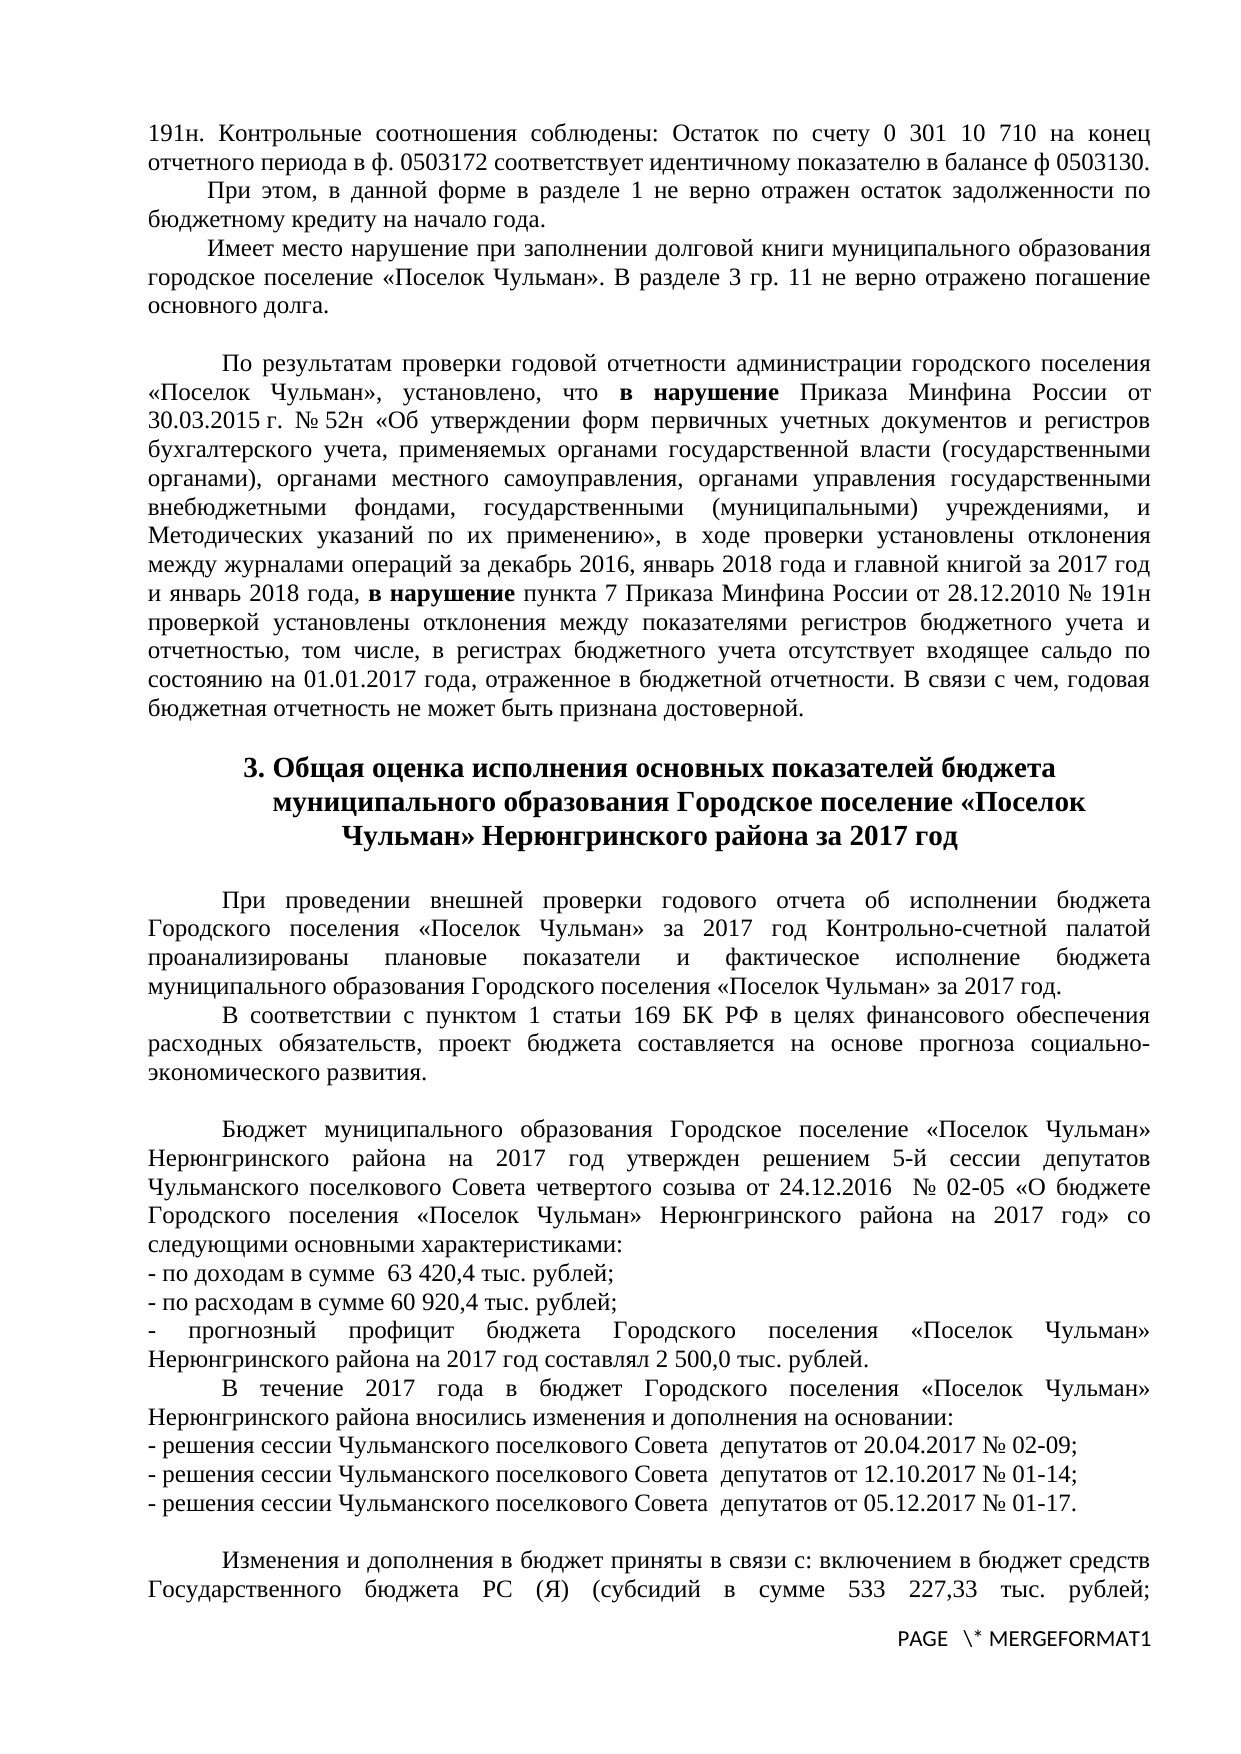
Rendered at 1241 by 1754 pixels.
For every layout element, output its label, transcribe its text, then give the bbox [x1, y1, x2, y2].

text муниципального образования Городское поселение «Поселок Чульман» Нерюнгринского района за 2017 год [148, 784, 1152, 851]
text - решения сессии Чульманского поселкового Совета депутатов от 20.04.2017 № 02-09; [148, 1430, 1152, 1459]
text 3. Общая оценка исполнения основных показателей бюджета [148, 751, 1152, 784]
text - по расходам в сумме 60 920,4 тыс. рублей; [148, 1287, 1152, 1315]
text При проведении внешней проверки годового отчета об исполнении бюджета Городского поселения «Поселок Чульман» за 2017 год Контрольно-счетной палатой проанализированы плановые показатели и фактическое исполнение бюджета муниципального образования Городского поселения «Поселок Чульман» за 2017 год. [148, 885, 1152, 1000]
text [148, 1545, 1152, 1603]
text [148, 118, 1152, 176]
text - решения сессии Чульманского поселкового Совета депутатов от 05.12.2017 № 01-17. [148, 1488, 1152, 1517]
text При этом, в данной форме в разделе 1 не верно отражен остаток задолженности по бюджетному кредиту на начало года. [148, 176, 1152, 233]
text Бюджет муниципального образования Городское поселение «Поселок Чульман» Нерюнгринского района на 2017 год утвержден решением 5-й сессии депутатов Чульманского поселкового Совета четвертого созыва от 24.12.2016 № 02-05 «О бюджете Городского поселения «Поселок Чульман» Нерюнгринского района на 2017 год» со следующими основными характеристиками: [148, 1114, 1152, 1258]
text В течение 2017 года в бюджет Городского поселения «Поселок Чульман» Нерюнгринского района вносились изменения и дополнения на основании: [148, 1373, 1152, 1430]
text В соответствии с пунктом 1 статьи 169 БК РФ в целях финансового обеспечения расходных обязательств, проект бюджета составляется на основе прогноза социально- экономического развития. [148, 1000, 1152, 1086]
text - прогнозный профицит бюджета Городского поселения «Поселок Чульман» Нерюнгринского района на 2017 год составлял 2 500,0 тыс. рублей. [148, 1315, 1152, 1373]
text - решения сессии Чульманского поселкового Совета депутатов от 12.10.2017 № 01-14; [148, 1459, 1152, 1488]
text - по доходам в сумме 63 420,4 тыс. рублей; [148, 1258, 1152, 1287]
text Имеет место нарушение при заполнении долговой книги муниципального образования городское поселение «Поселок Чульман». В разделе 3 гр. 11 не верно отражено погашение основного долга. [148, 233, 1152, 319]
text По результатам проверки годовой отчетности администрации городского поселения «Поселок Чульман», установлено, что в нарушение Приказа Минфина России от 30.03.2015 г. № 52н «Об утверждении форм первичных учетных документов и регистров бухгалтерского учета, применяемых органами государственной власти (государственными органами), органами местного самоуправления, органами управления государственными внебюджетными фондами, государственными (муниципальными) учреждениями, и Методических указаний по их применению», в ходе проверки установлены отклонения между журналами операций за декабрь 2016, январь 2018 года и главной книгой за 2017 год и январь 2018 года, в нарушение пункта 7 Приказа Минфина России от 28.12.2010 № 191н проверкой установлены отклонения между показателями регистров бюджетного учета и отчетностью, том числе, в регистрах бюджетного учета отсутствует входящее сальдо по состоянию на 01.01.2017 года, отраженное в бюджетной отчетности. В связи с чем, годовая бюджетная отчетность не может быть признана достоверной. [148, 348, 1152, 722]
